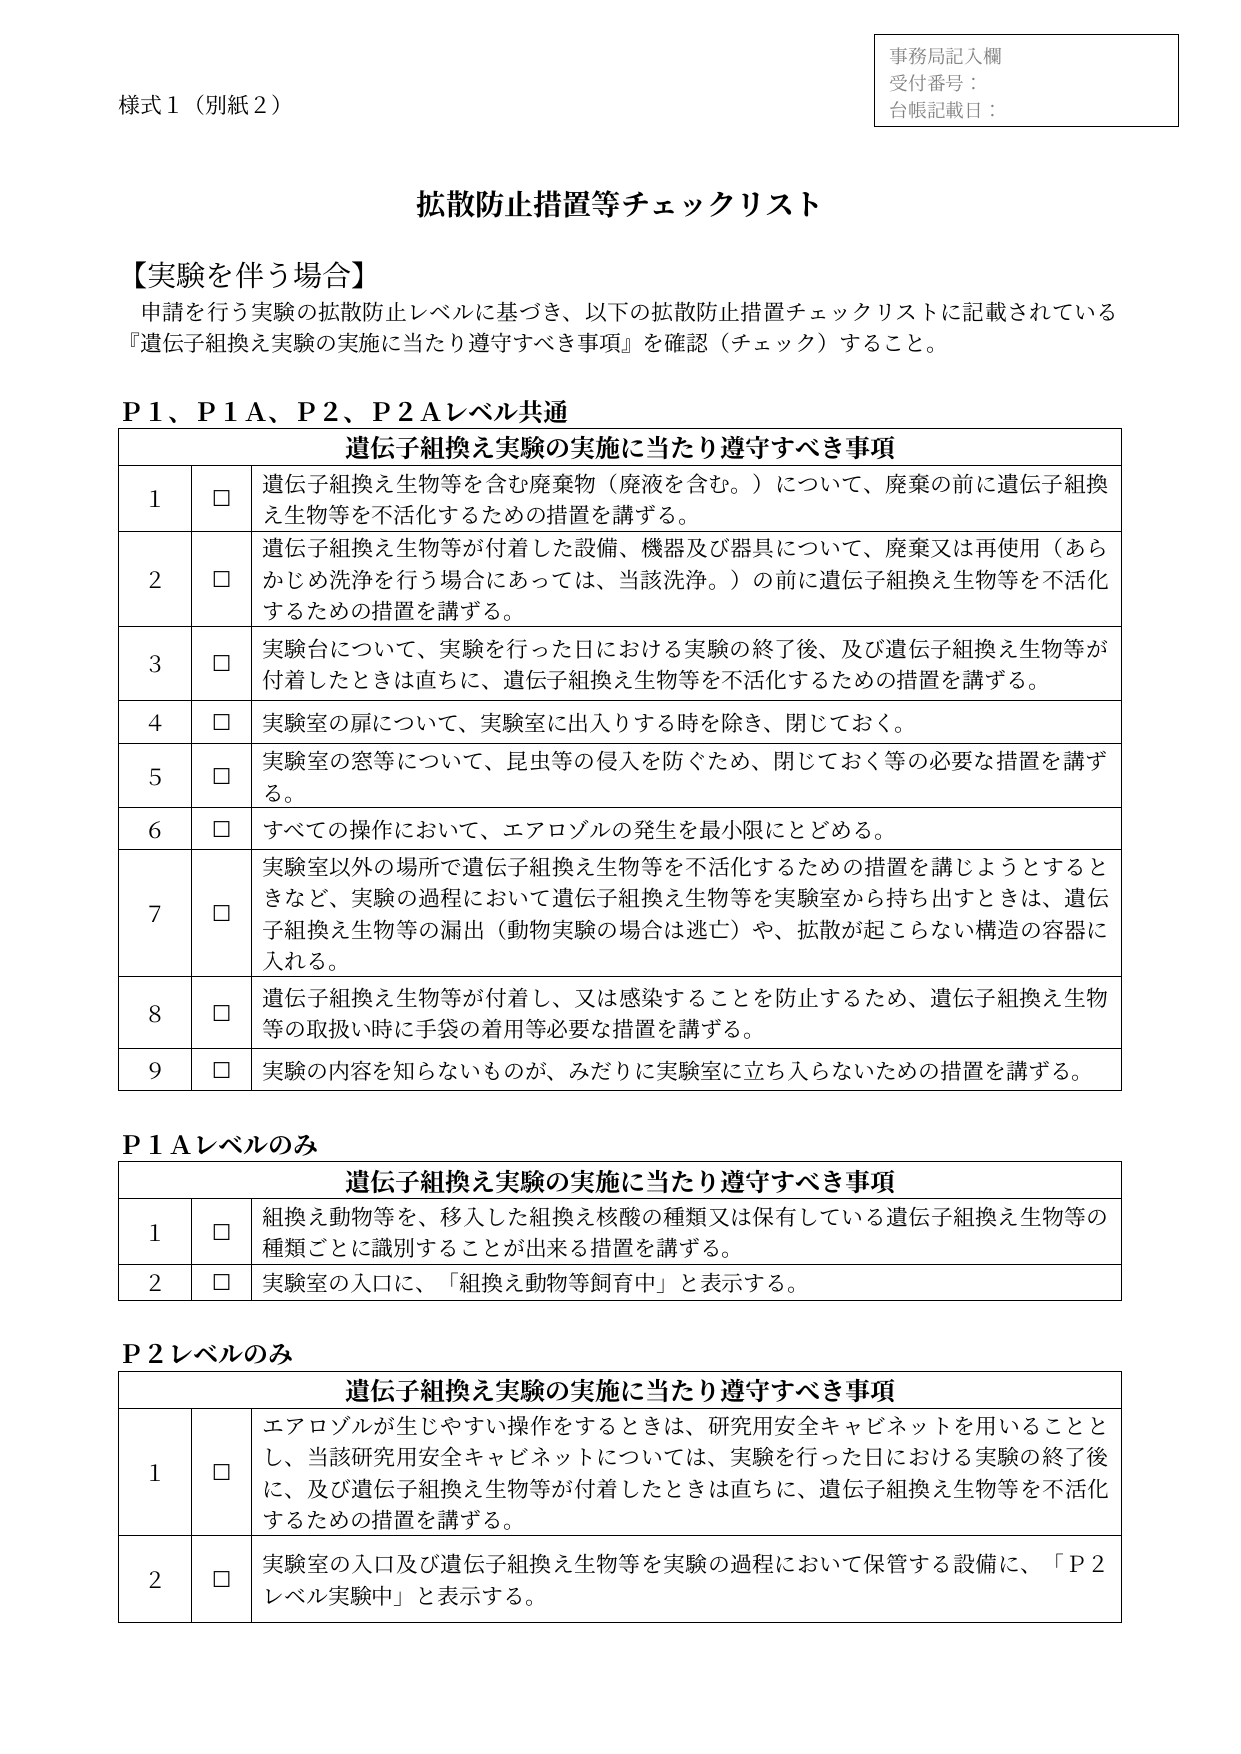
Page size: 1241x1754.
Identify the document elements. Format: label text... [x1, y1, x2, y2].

table_cell すべての操作において、エアロゾルの発生を最小限にとどめる。 [252, 808, 1121, 849]
table_cell 実験室の扉について、実験室に出入りする時を除き、閉じておく。 [252, 701, 1121, 743]
table_cell [192, 744, 251, 807]
table_cell ６ [119, 808, 191, 849]
table_cell ８ [119, 977, 191, 1048]
table_cell 組換え動物等を、移入した組換え核酸の種類又は保有している遺伝子組換え生物等の種類ごとに識別することが出来る措置を講ずる。 [252, 1199, 1121, 1264]
table_cell ４ [119, 701, 191, 743]
table_header 遺伝子組換え実験の実施に当たり遵守すべき事項 [119, 429, 1121, 465]
table_cell １ [119, 1199, 191, 1264]
table_cell １ [119, 1409, 191, 1535]
table_cell ２ [119, 532, 191, 626]
table_cell 実験の内容を知らないものが、みだりに実験室に立ち入らないための措置を講ずる。 [252, 1049, 1121, 1090]
table_cell [192, 808, 251, 849]
table_cell ９ [119, 1049, 191, 1090]
text Ｐ１Ａレベルのみ [118, 1125, 1122, 1161]
table_cell 遺伝子組換え生物等が付着した設備、機器及び器具について、廃棄又は再使用（あらかじめ洗浄を行う場合にあっては、当該洗浄。）の前に遺伝子組換え生物等を不活化するための措置を講ずる。 [252, 532, 1121, 626]
table_cell [192, 627, 251, 699]
table_cell ２ [119, 1536, 191, 1622]
table_cell ７ [119, 850, 191, 976]
table_cell [192, 466, 251, 531]
text Ｐ１、Ｐ１Ａ、Ｐ２、Ｐ２Ａレベル共通 [118, 392, 1122, 428]
table_cell [192, 1536, 251, 1622]
table_cell 実験室の窓等について、昆虫等の侵入を防ぐため、閉じておく等の必要な措置を講ずる。 [252, 744, 1121, 807]
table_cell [252, 1409, 1121, 1535]
table_cell [192, 1199, 251, 1264]
table_cell 実験室の入口及び遺伝子組換え生物等を実験の過程において保管する設備に、「Ｐ２レベル実験中」と表示する。 [252, 1536, 1121, 1622]
table_cell [192, 1265, 251, 1300]
text 拡散防止措置等チェックリスト [118, 182, 1122, 223]
table_cell 遺伝子組換え生物等が付着し、又は感染することを防止するため、遺伝子組換え生物等の取扱い時に手袋の着用等必要な措置を講ずる。 [252, 977, 1121, 1048]
text 【実験を伴う場合】 [118, 253, 1122, 295]
table_cell ３ [119, 627, 191, 699]
table_header 遺伝子組換え実験の実施に当たり遵守すべき事項 [119, 1162, 1121, 1198]
table_cell 実験室以外の場所で遺伝子組換え生物等を不活化するための措置を講じようとするときなど、実験の過程において遺伝子組換え生物等を実験室から持ち出すときは、遺伝子組換え生物等の漏出（動物実験の場合は逃亡）や、拡散が起こらない構造の容器に入れる。 [252, 850, 1121, 976]
table_cell [192, 532, 251, 626]
table_cell １ [119, 466, 191, 531]
text Ｐ２レベルのみ [118, 1335, 1122, 1371]
table_cell [192, 1049, 251, 1090]
table_cell [192, 850, 251, 976]
table_cell 実験室の入口に、「組換え動物等飼育中」と表示する。 [252, 1265, 1121, 1300]
table_cell ５ [119, 744, 191, 807]
table_cell [192, 1409, 251, 1535]
table_cell [192, 977, 251, 1048]
table_cell 遺伝子組換え生物等を含む廃棄物（廃液を含む。）について、廃棄の前に遺伝子組換え生物等を不活化するための措置を講ずる。 [252, 466, 1121, 531]
text 申請を行う実験の拡散防止レベルに基づき、以下の拡散防止措置チェックリストに記載されている『遺伝子組換え実験の実施に当たり遵守すべき事項』を確認（チェック）すること。 [118, 295, 1122, 358]
table_header 遺伝子組換え実験の実施に当たり遵守すべき事項 [119, 1372, 1121, 1408]
table_cell 実験台について、実験を行った日における実験の終了後、及び遺伝子組換え生物等が付着したときは直ちに、遺伝子組換え生物等を不活化するための措置を講ずる。 [252, 627, 1121, 699]
table_cell ２ [119, 1265, 191, 1300]
table_cell [192, 701, 251, 743]
